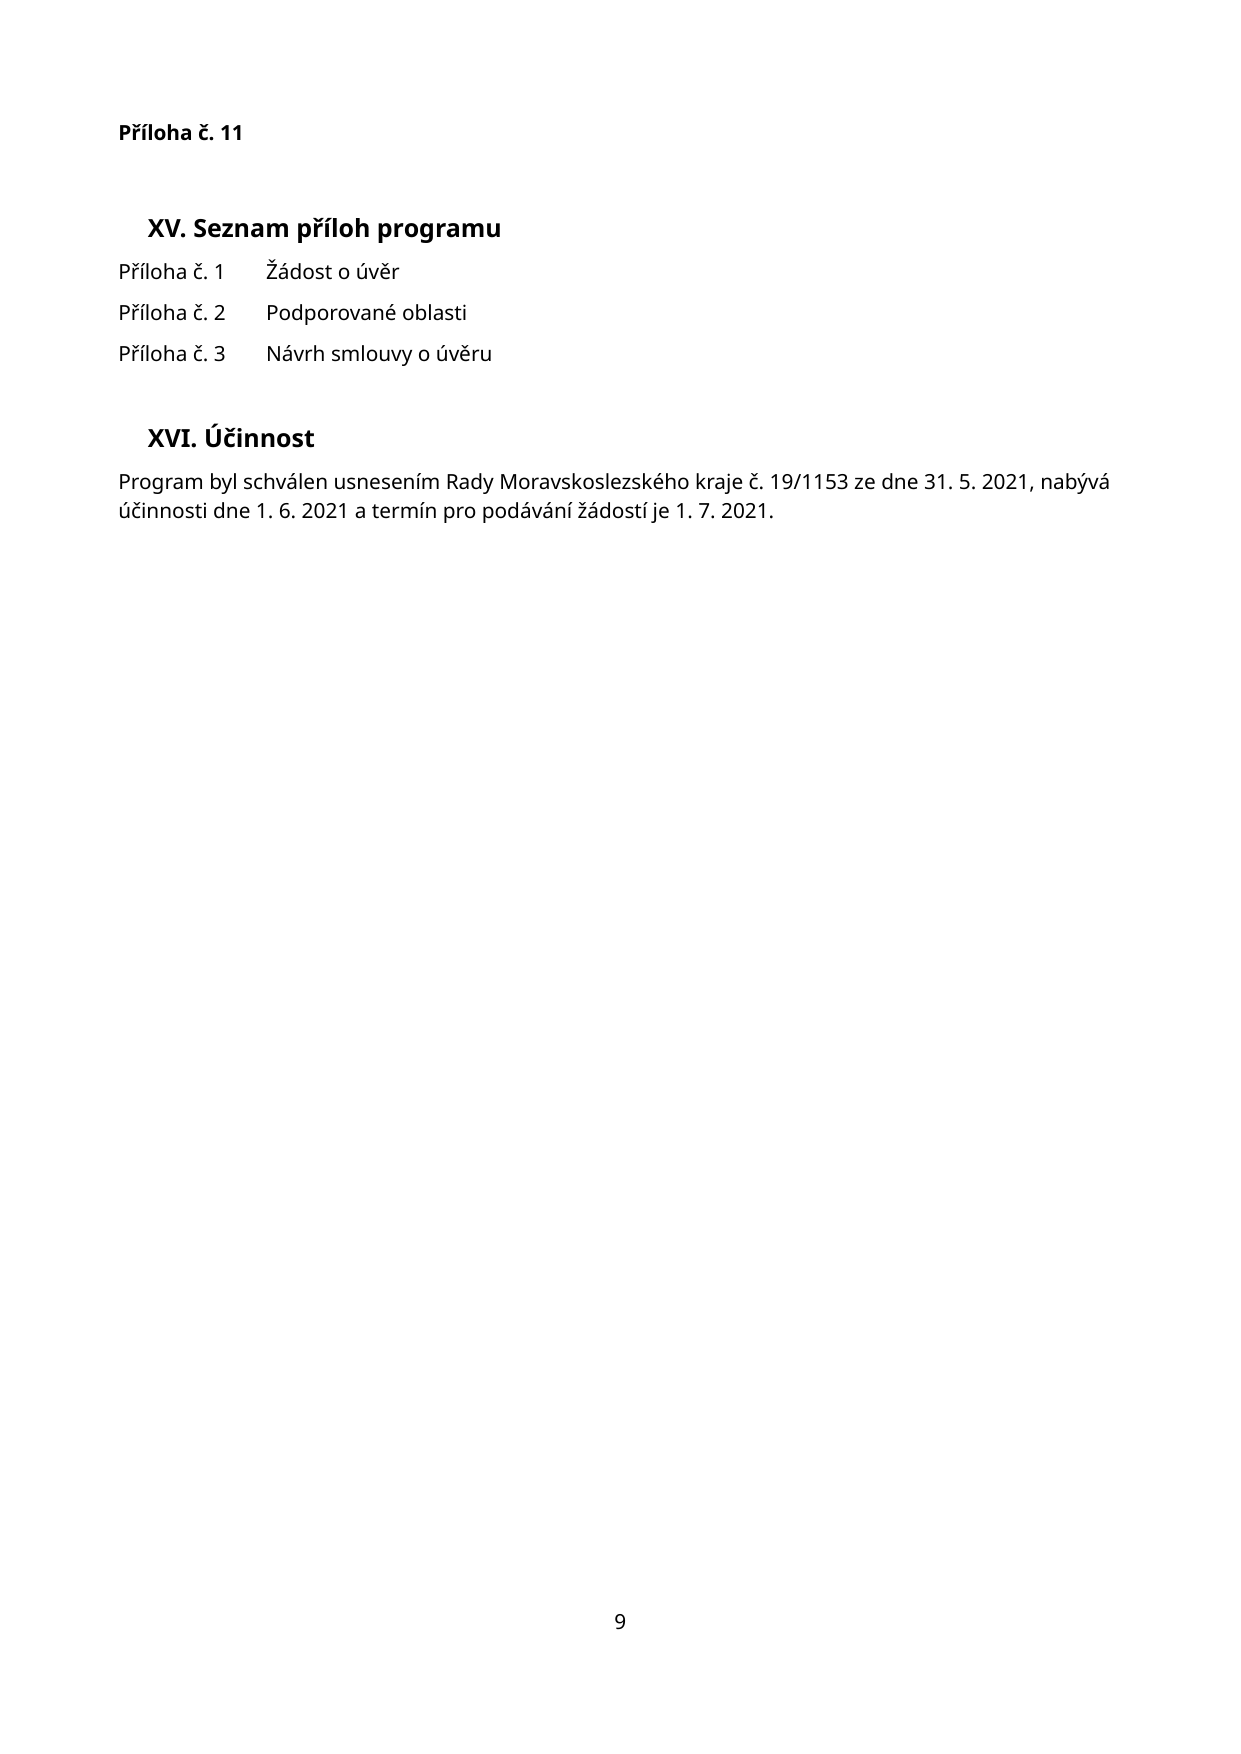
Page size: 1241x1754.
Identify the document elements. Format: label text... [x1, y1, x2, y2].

text Příloha č. 2 Podporované oblasti [118, 298, 1122, 326]
text Program byl schválen usnesením Rady Moravskoslezského kraje č. 19/1153 ze dne 31. 5. 2021, nabývá účinnosti dne 1. 6. 2021 a termín pro podávání žádostí je 1. 7. 2021. [118, 467, 1122, 524]
text Příloha č. 1 Žádost o úvěr [118, 257, 1122, 285]
subtitle Seznam příloh programu [148, 210, 1122, 244]
subtitle Účinnost [148, 421, 1122, 455]
text Příloha č. 3 Návrh smlouvy o úvěru [118, 339, 1122, 367]
